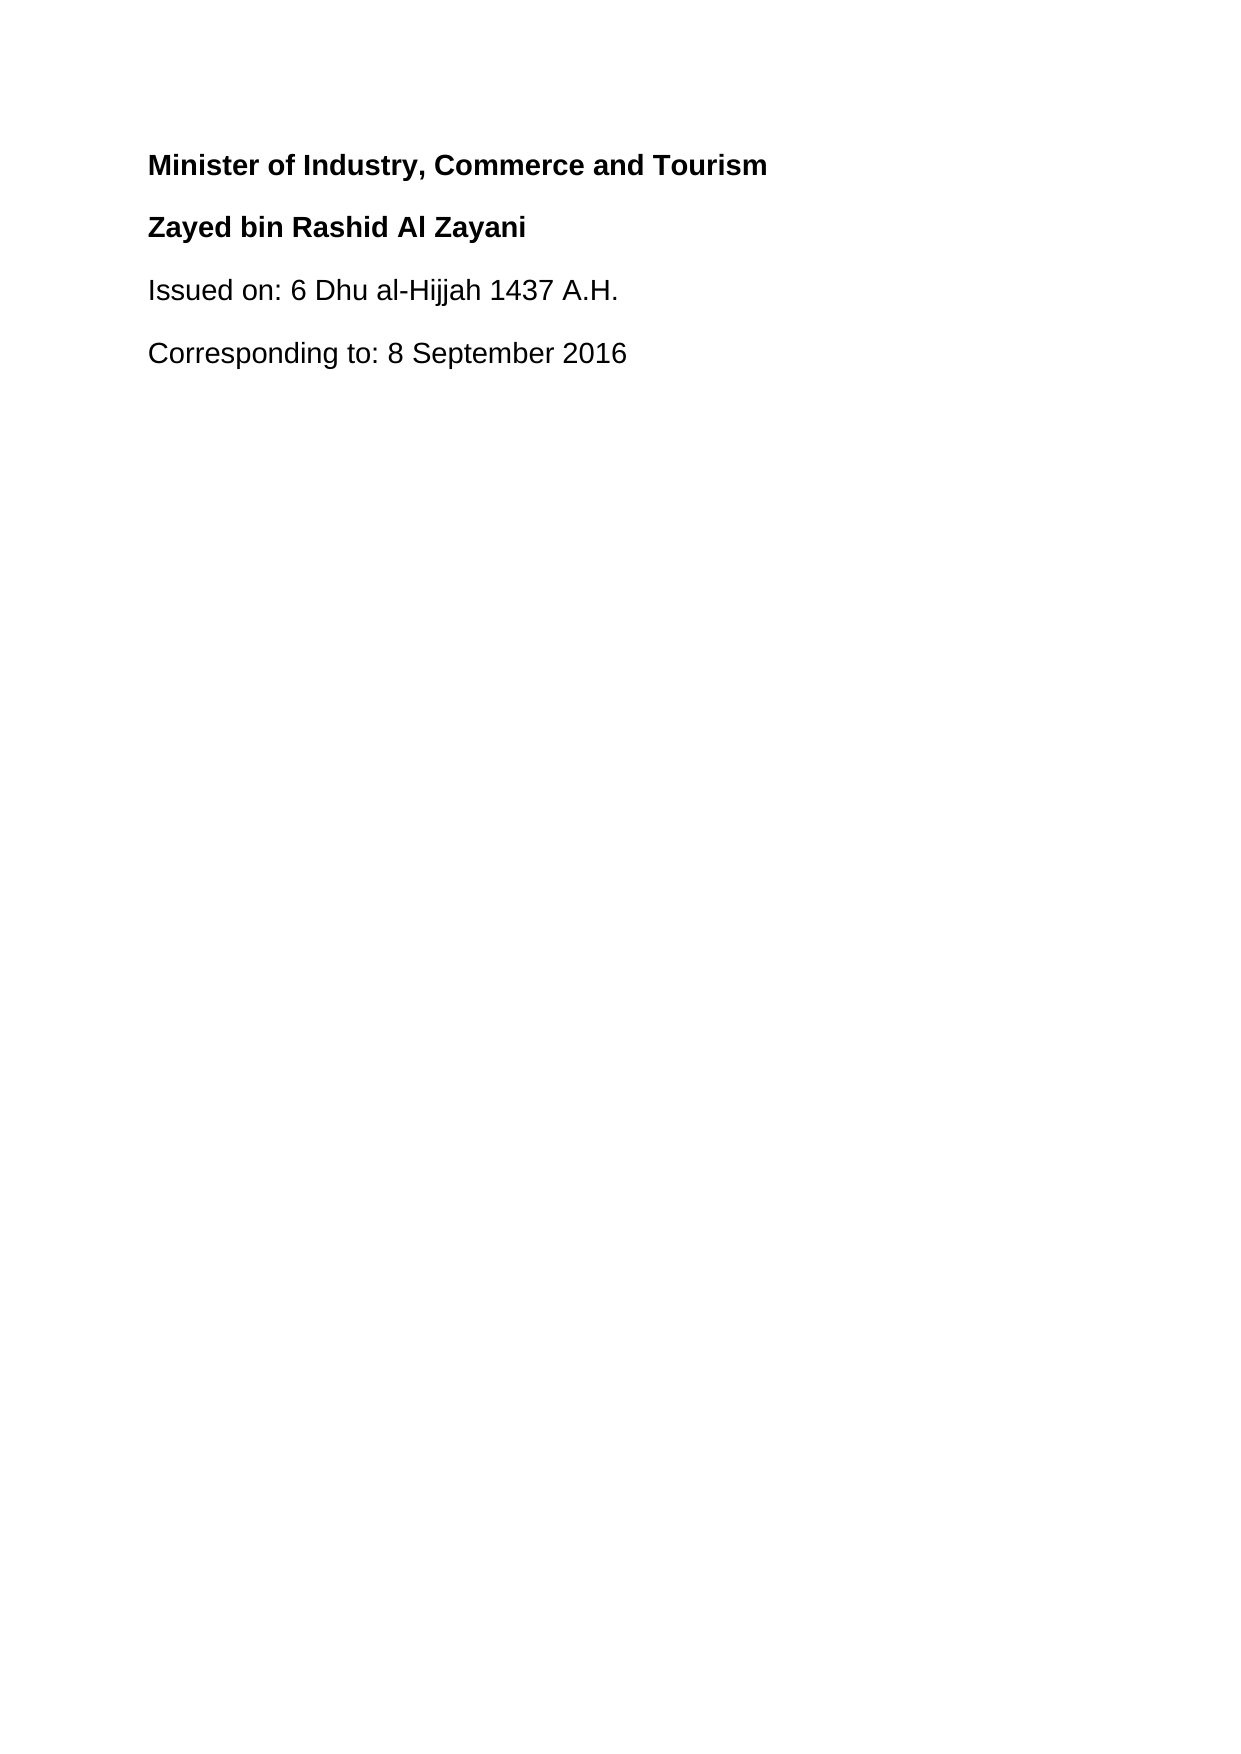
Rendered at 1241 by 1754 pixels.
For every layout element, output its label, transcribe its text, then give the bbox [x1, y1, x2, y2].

text Corresponding to: 8 September 2016 [148, 336, 1093, 369]
text Zayed bin Rashid Al Zayani [148, 210, 1093, 244]
text Issued on: 6 Dhu al-Hijjah 1437 A.H. [148, 273, 1093, 307]
text Minister of Industry, Commerce and Tourism [148, 148, 1093, 181]
